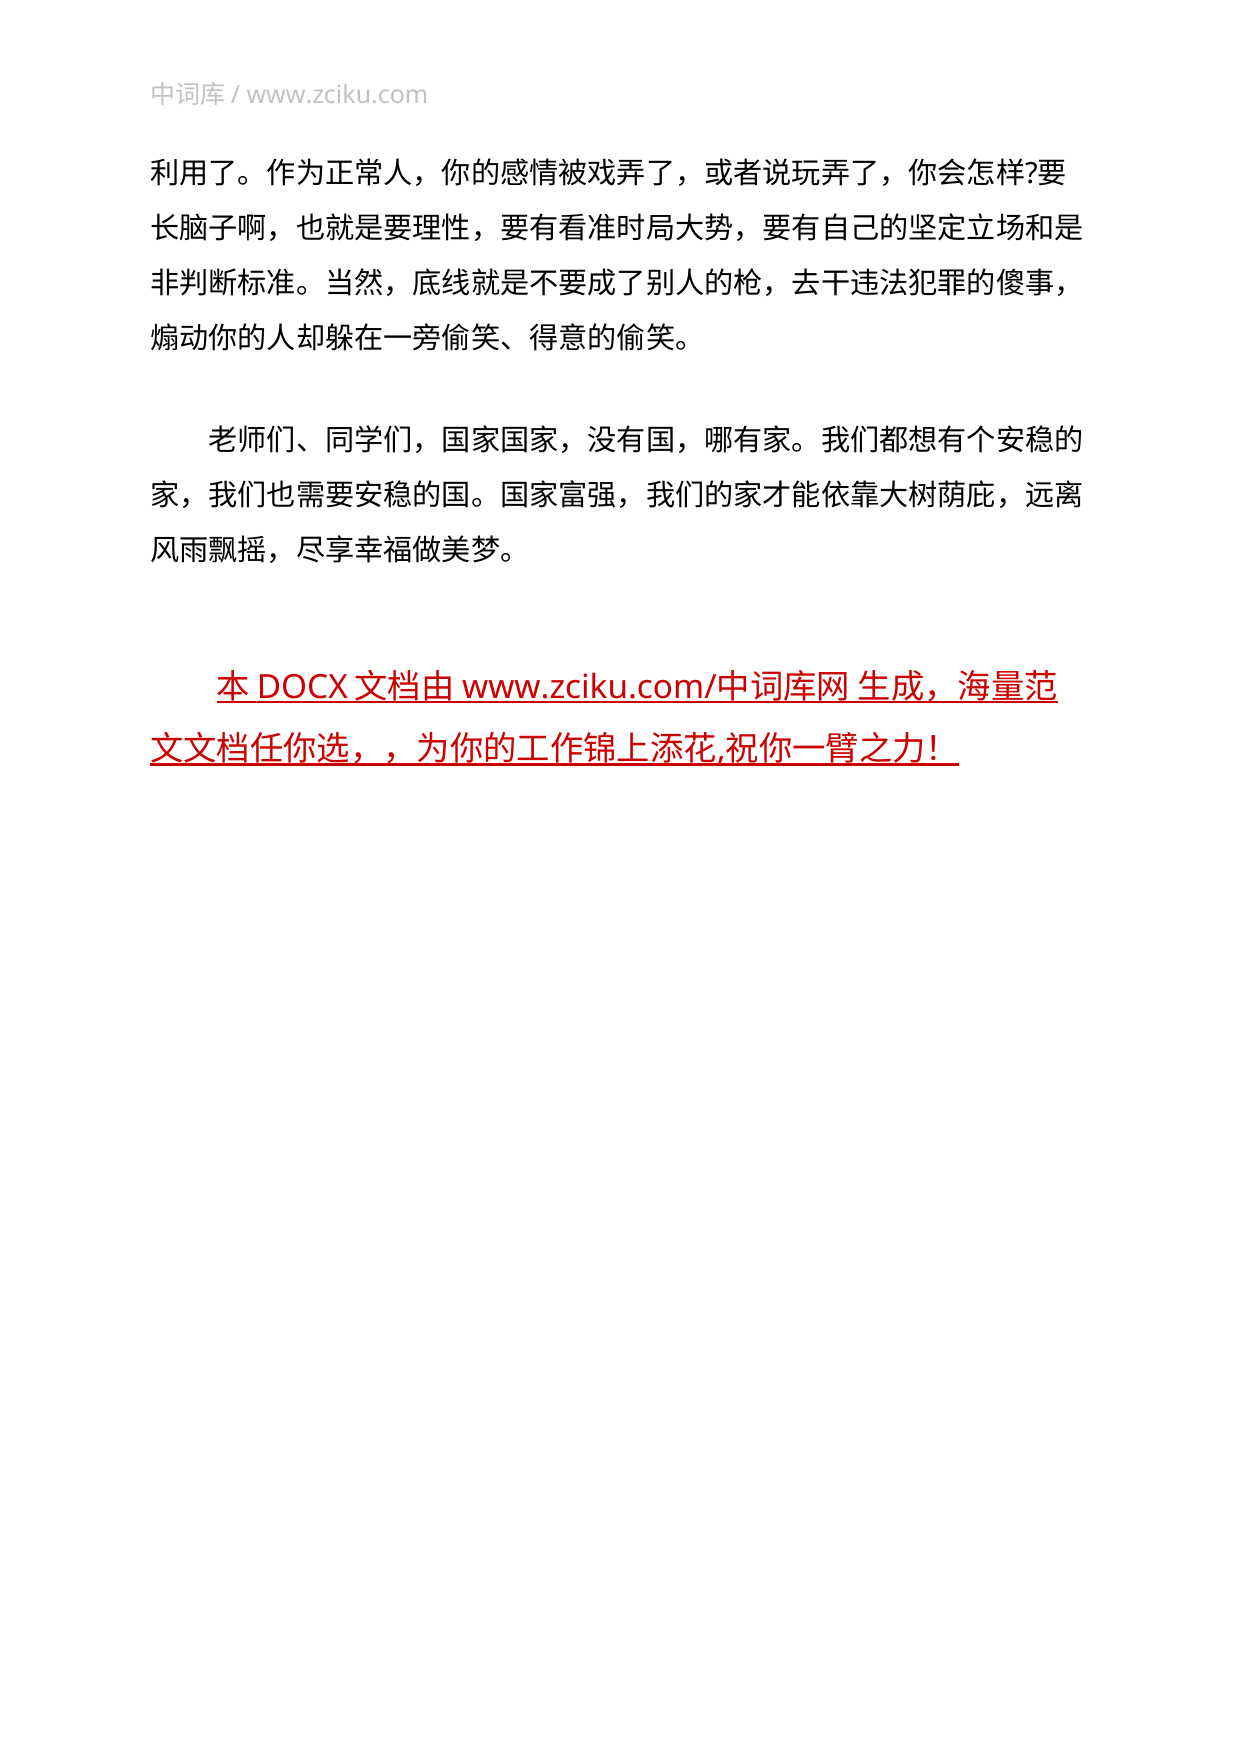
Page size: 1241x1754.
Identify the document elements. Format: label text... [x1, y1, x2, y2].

text 本DOCX文档由 www.zciku.com/中词库网 生成，海量范文文档任你选，，为你的工作锦上添花,祝你一臂之力！ [150, 659, 1090, 771]
text 老师们、同学们，国家国家，没有国，哪有家。我们都想有个安稳的家，我们也需要安稳的国。国家富强，我们的家才能依靠大树荫庇，远离风雨飘摇，尽享幸福做美梦。 [150, 417, 1090, 569]
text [150, 150, 1090, 357]
